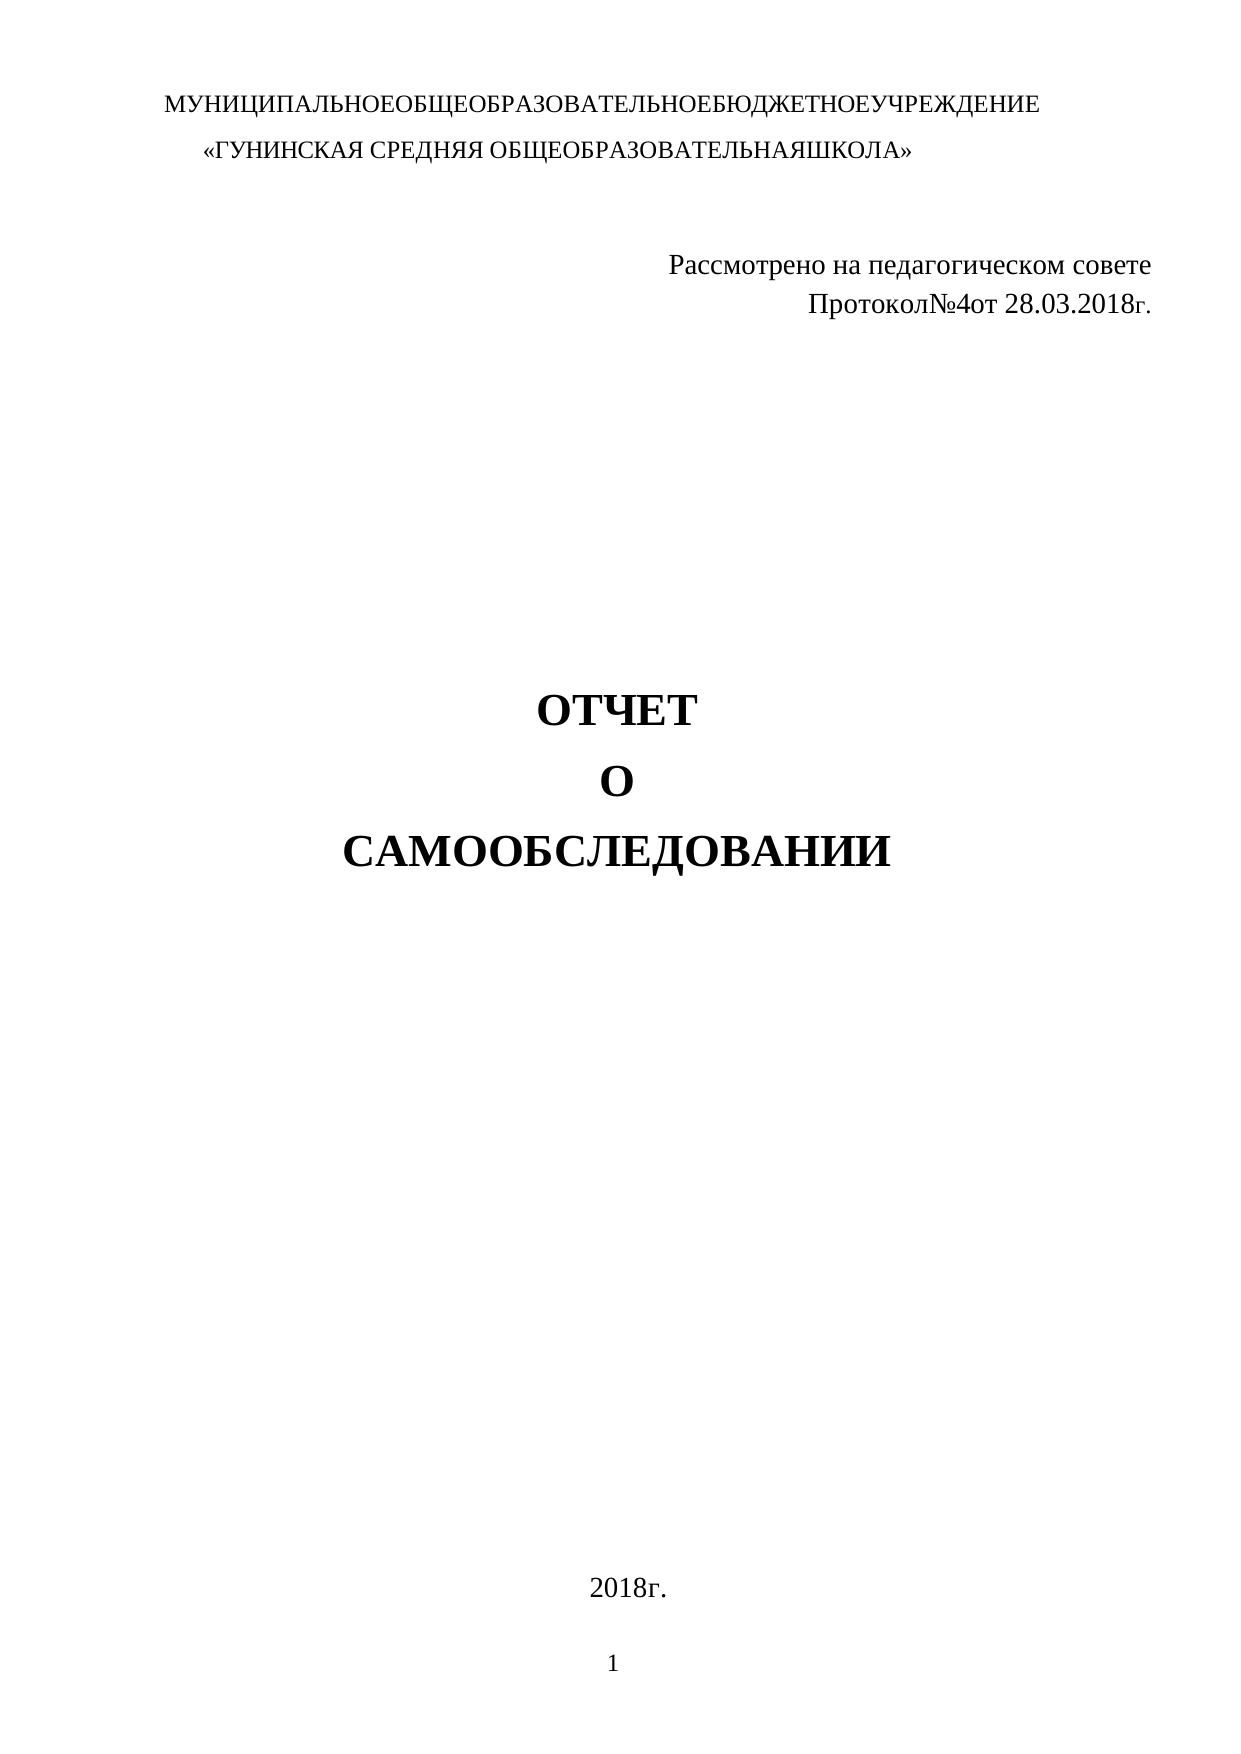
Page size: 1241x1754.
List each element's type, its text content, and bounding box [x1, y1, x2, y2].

text Рассмотрено на педагогическом совете Протокол№4от 28.03.2018г. [658, 247, 1151, 320]
text 1 [607, 1648, 1155, 1677]
text О САМООБСЛЕДОВАНИИ [334, 753, 900, 877]
text МУНИЦИПАЛЬНОЕОБЩЕОБРАЗОВАТЕЛЬНОЕБЮДЖЕТНОЕУЧРЕЖДЕНИЕ [164, 89, 1155, 117]
text ОТЧЕТ [334, 683, 900, 736]
text 2018г. [99, 1570, 1155, 1603]
text «ГУНИНСКАЯ СРЕДНЯЯ ОБЩЕОБРАЗОВАТЕЛЬНАЯШКОЛА» [99, 136, 1155, 164]
